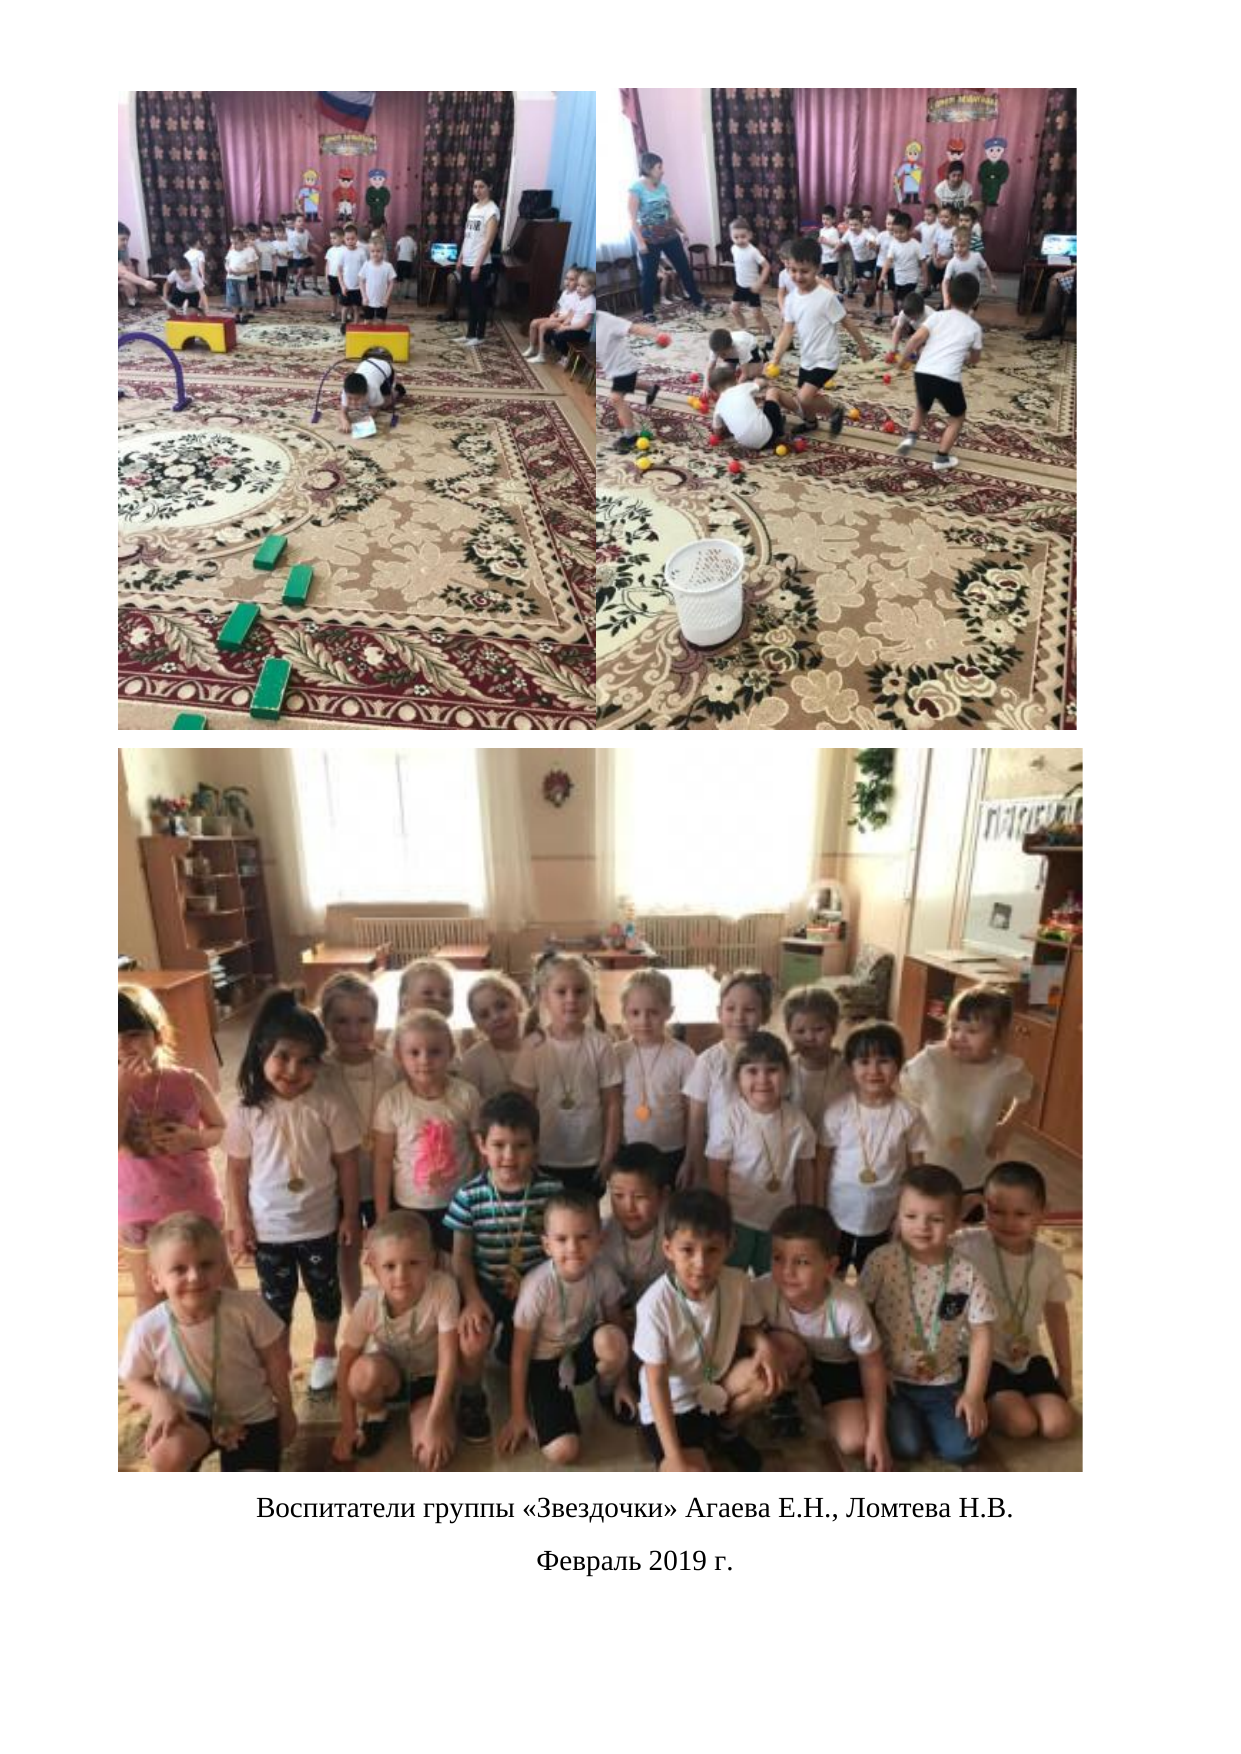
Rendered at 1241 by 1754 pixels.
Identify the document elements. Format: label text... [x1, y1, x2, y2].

text Февраль 2019 г. [118, 1543, 1152, 1577]
text Воспитатели группы «Звездочки» Агаева Е.Н., Ломтева Н.В. [118, 1490, 1152, 1524]
picture [118, 88, 1077, 730]
picture [118, 748, 1083, 1472]
